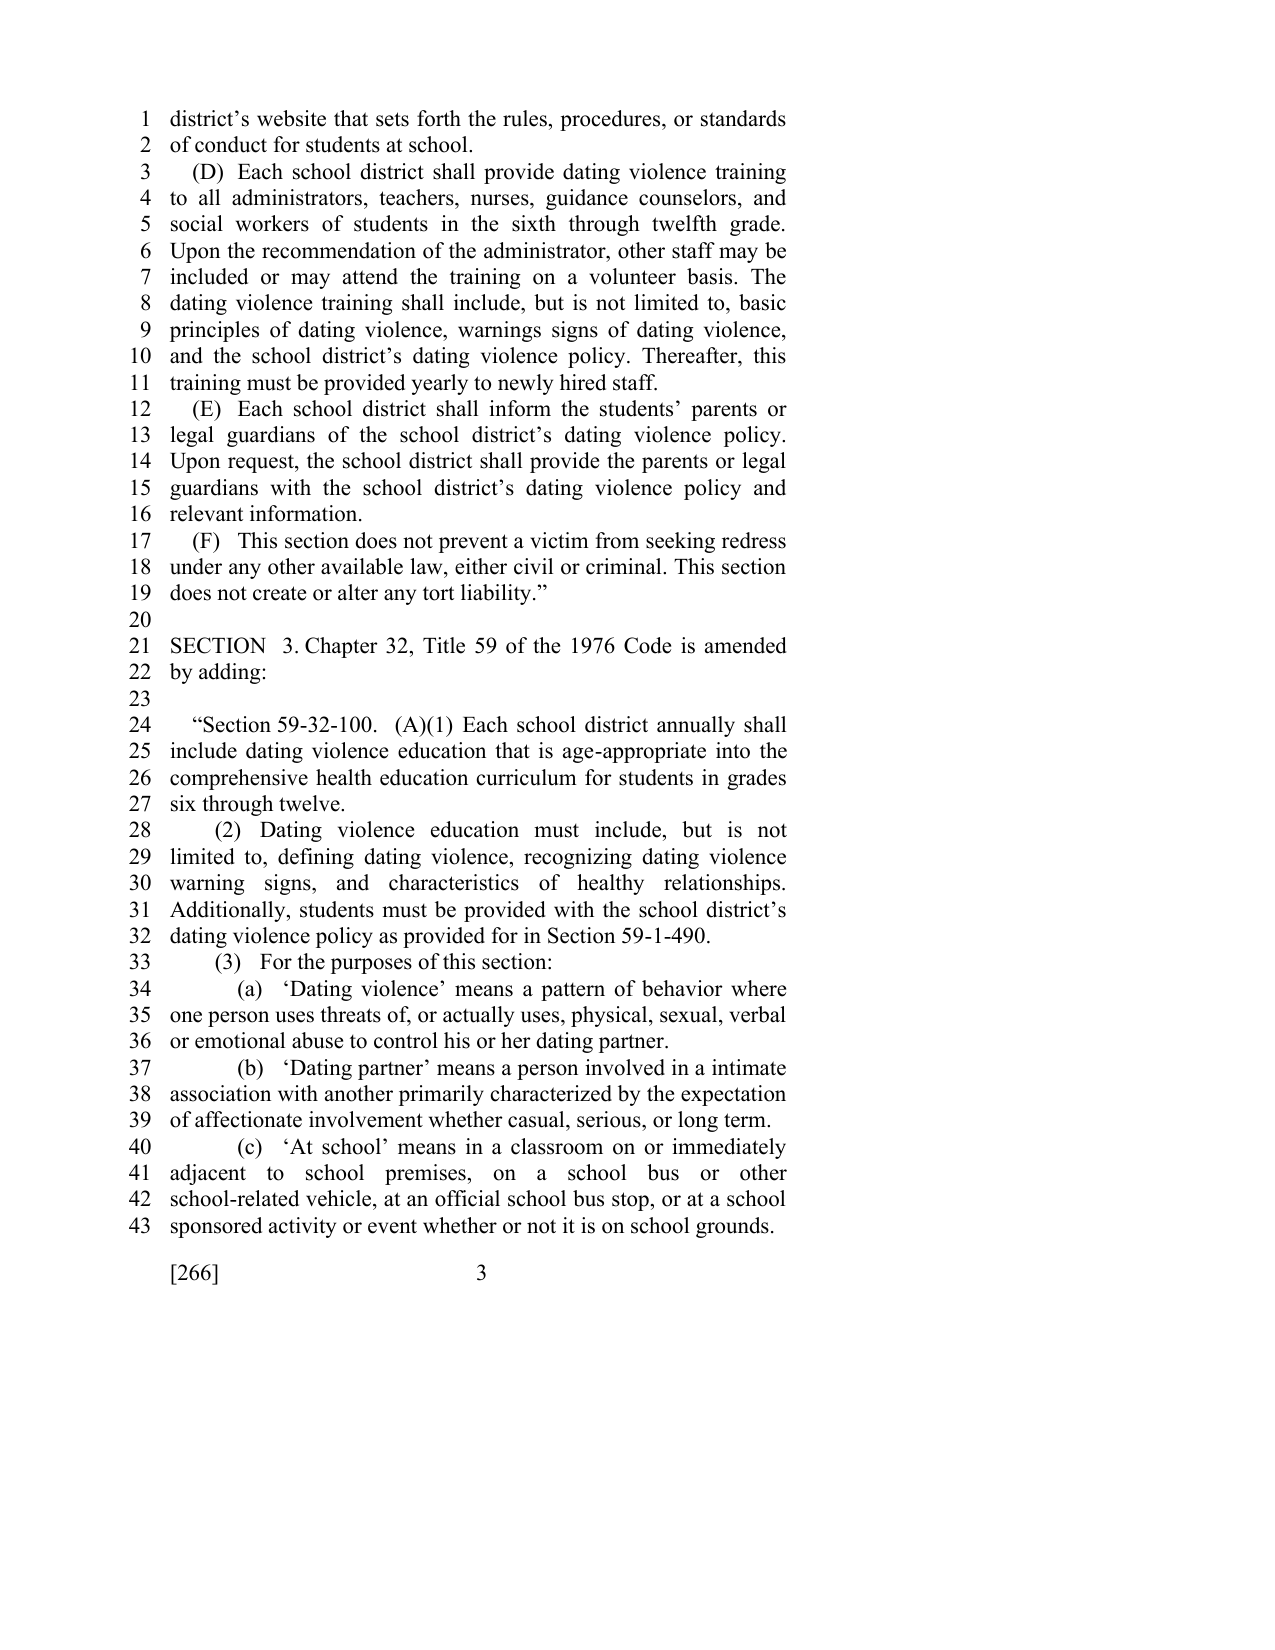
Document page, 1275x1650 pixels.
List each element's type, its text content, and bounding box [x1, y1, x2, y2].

text (c) ‘At school’ means in a classroom on or immediately adjacent to school premises, on a school bus or other school-related vehicle, at an official school bus stop, or at a school sponsored activity or event whether or not it is on school grounds. [169, 1133, 787, 1238]
text (D) Each school district shall provide dating violence training to all administrators, teachers, nurses, guidance counselors, and social workers of students in the sixth through twelfth grade. Upon the recommendation of the administrator, other staff may be included or may attend the training on a volunteer basis. The dating violence training shall include, but is not limited to, basic principles of dating violence, warnings signs of dating violence, and the school district’s dating violence policy. Thereafter, this training must be provided yearly to newly hired staff. [169, 158, 787, 395]
text (2) Dating violence education must include, but is not limited to, defining dating violence, recognizing dating violence warning signs, and characteristics of healthy relationships. Additionally, students must be provided with the school district’s dating violence policy as provided for in Section 59-1-490. [169, 817, 787, 948]
text (E) Each school district shall inform the students’ parents or legal guardians of the school district’s dating violence policy. Upon request, the school district shall provide the parents or legal guardians with the school district’s dating violence policy and relevant information. [169, 395, 787, 527]
text SECTION 3. Chapter 32, Title 59 of the 1976 Code is amended by adding: [169, 632, 787, 685]
text (3) For the purposes of this section: [169, 948, 787, 975]
text (a) ‘Dating violence’ means a pattern of behavior where one person uses threats of, or actually uses, physical, sexual, verbal or emotional abuse to control his or her dating partner. [169, 975, 787, 1054]
text (b) ‘Dating partner’ means a person involved in a intimate association with another primarily characterized by the expectation of affectionate involvement whether casual, serious, or long term. [169, 1054, 787, 1133]
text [169, 105, 787, 158]
text “Section 59-32-100. (A)(1) Each school district annually shall include dating violence education that is age-appropriate into the comprehensive health education curriculum for students in grades six through twelve. [169, 711, 787, 817]
text (F) This section does not prevent a victim from seeking redress under any other available law, either civil or criminal. This section does not create or alter any tort liability.” [169, 527, 787, 606]
